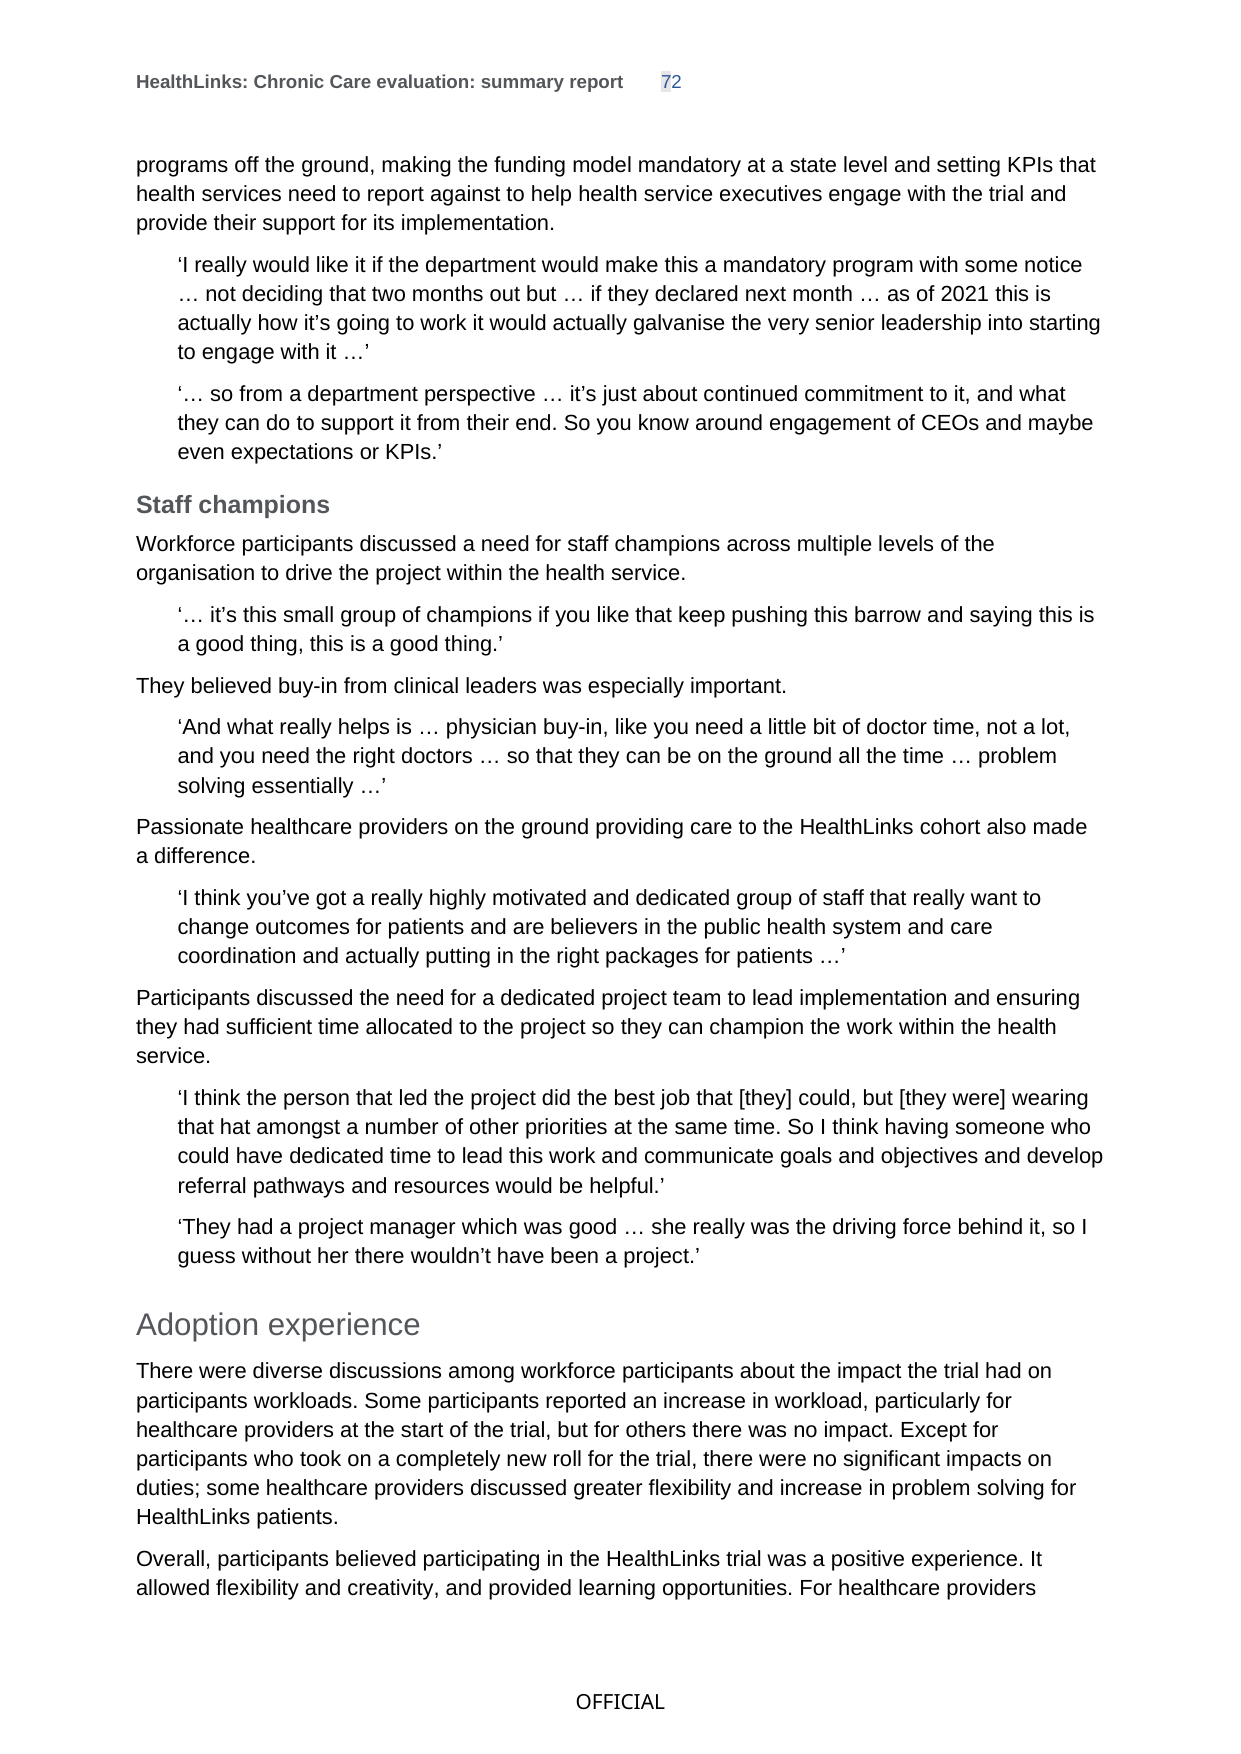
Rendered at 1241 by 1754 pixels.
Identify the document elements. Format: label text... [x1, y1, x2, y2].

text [136, 1542, 1104, 1600]
text ‘I think you’ve got a really highly motivated and dedicated group of staff that really want to change outcomes for patients and are believers in the public health system and care coordination and actually putting in the right packages for patients …’ [177, 881, 1104, 968]
subtitle Adoption experience [136, 1306, 1104, 1342]
text ‘… so from a department perspective … it’s just about continued commitment to it, and what they can do to support it from their end. So you know around engagement of CEOs and maybe even expectations or KPIs.’ [177, 377, 1104, 464]
text Participants discussed the need for a dedicated project team to lead implementation and ensuring they had sufficient time allocated to the project so they can champion the work within the health service. [136, 981, 1104, 1068]
text ‘And what really helps is … physician buy-in, like you need a little bit of doctor time, not a lot, and you need the right doctors … so that they can be on the ground all the time … problem solving essentially …’ [177, 710, 1104, 798]
text Workforce participants discussed a need for staff champions across multiple levels of the organisation to drive the project within the health service. [136, 527, 1104, 585]
text Passionate healthcare providers on the ground providing care to the HealthLinks cohort also made a difference. [136, 810, 1104, 868]
text ‘I think the person that led the project did the best job that [they] could, but [they were] wearing that hat amongst a number of other priorities at the same time. So I think having someone who could have dedicated time to lead this work and communicate goals and objectives and develop referral pathways and resources would be helpful.’ [177, 1081, 1104, 1198]
text ‘… it’s this small group of champions if you like that keep pushing this barrow and saying this is a good thing, this is a good thing.’ [177, 598, 1104, 656]
text They believed buy-in from clinical leaders was especially important. [136, 668, 1104, 698]
subtitle Staff champions [136, 489, 1104, 518]
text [136, 148, 1104, 235]
text There were diverse discussions among workforce participants about the impact the trial had on participants workloads. Some participants reported an increase in workload, particularly for healthcare providers at the start of the trial, but for others there was no impact. Except for participants who took on a completely new roll for the trial, there were no significant impacts on duties; some healthcare providers discussed greater flexibility and increase in problem solving for HealthLinks patients. [136, 1354, 1104, 1529]
text ‘They had a project manager which was good … she really was the driving force behind it, so I guess without her there wouldn’t have been a project.’ [177, 1210, 1104, 1268]
text ‘I really would like it if the department would make this a mandatory program with some notice … not deciding that two months out but … if they declared next month … as of 2021 this is actually how it’s going to work it would actually galvanise the very senior leadership into starting to engage with it …’ [177, 248, 1104, 364]
